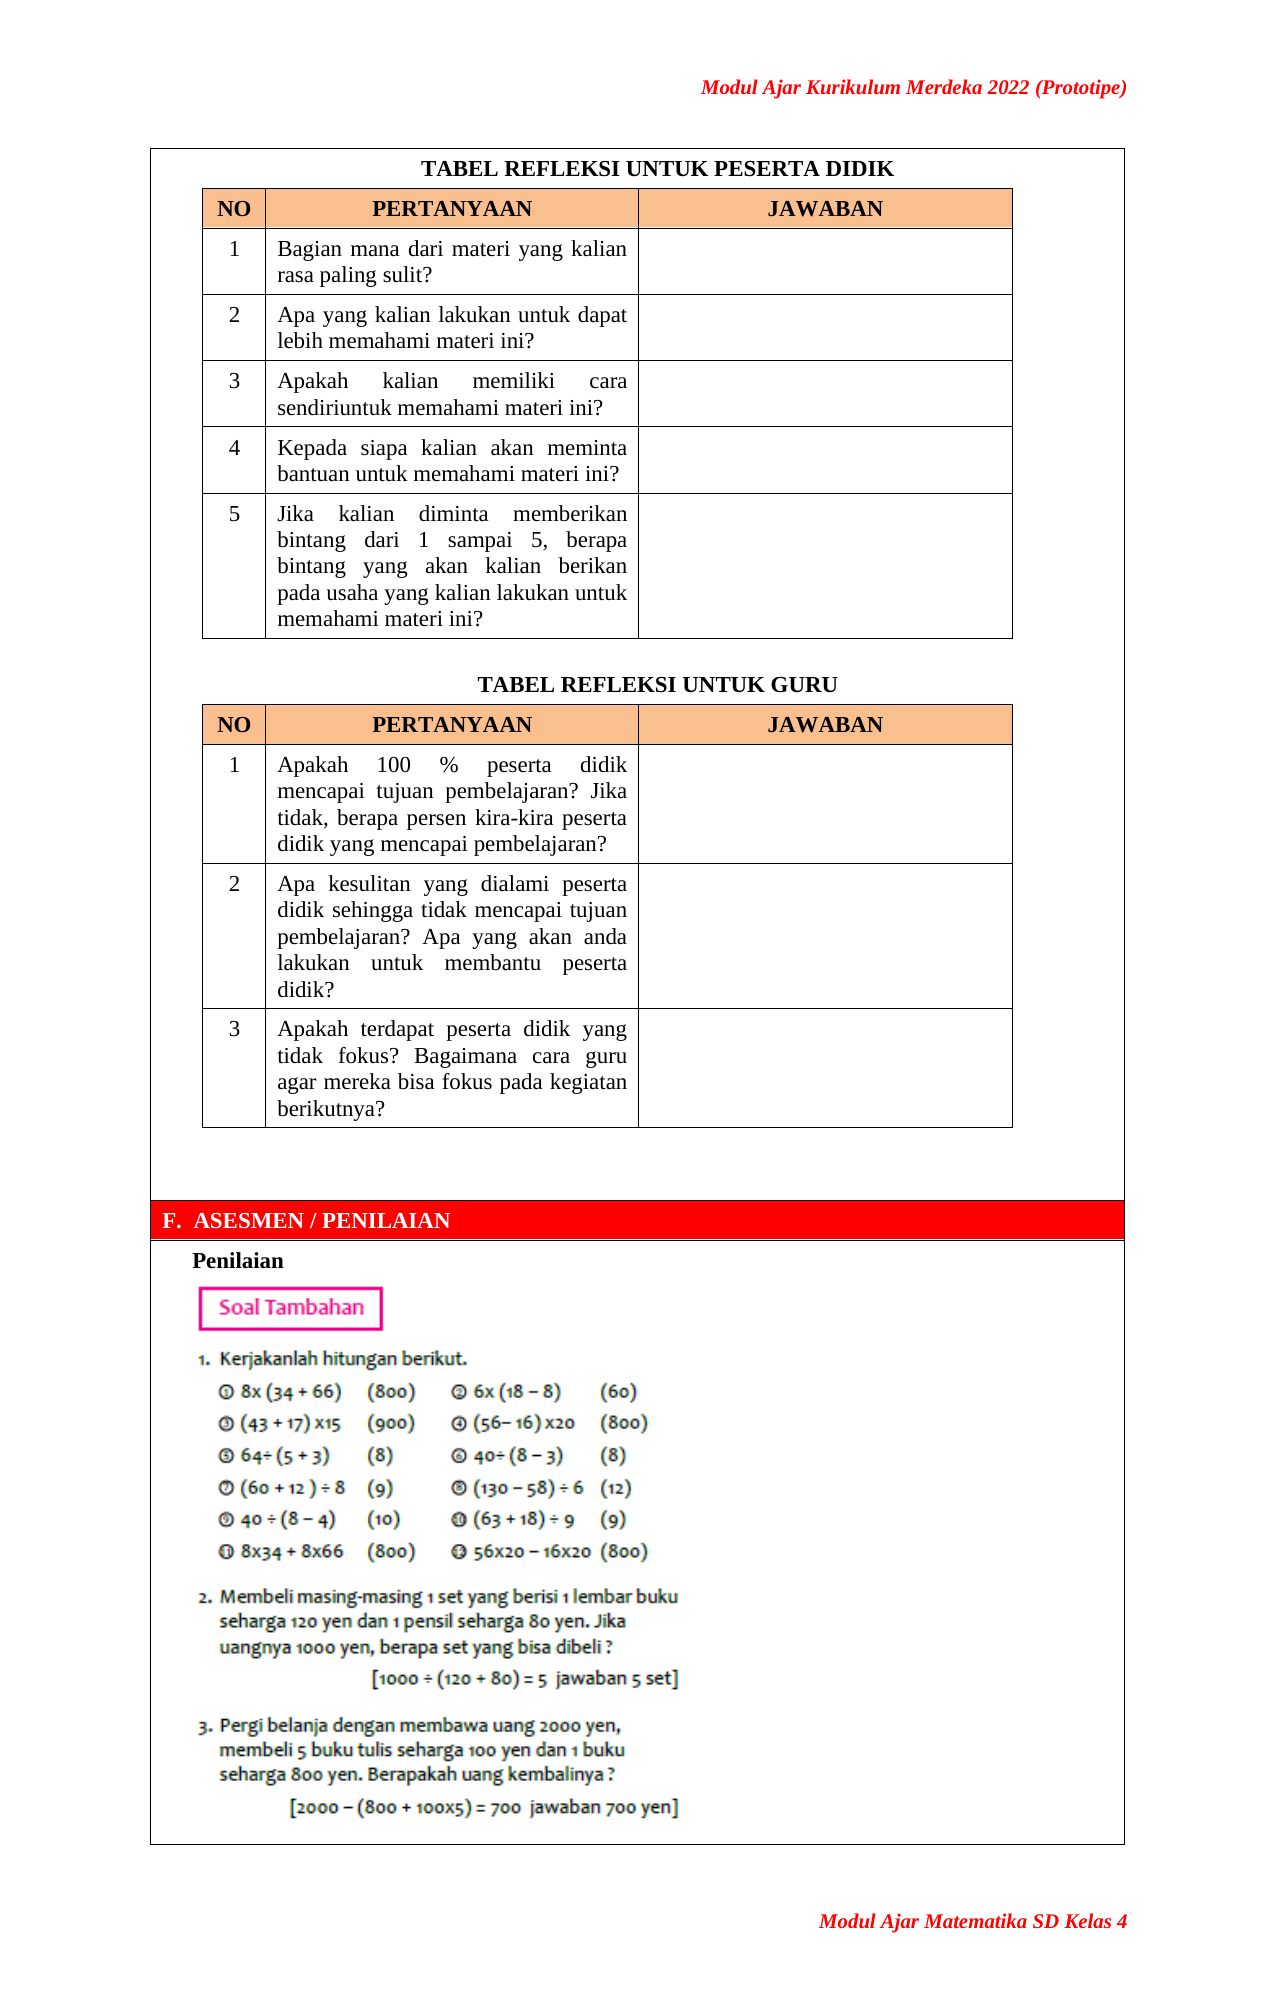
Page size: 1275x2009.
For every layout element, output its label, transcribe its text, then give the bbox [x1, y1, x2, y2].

picture [192, 1279, 701, 1838]
table_cell F. ASESMEN / PENILAIAN [151, 1201, 1124, 1239]
table_cell TABEL REFLEKSI UNTUK PESERTA DIDIK TABEL REFLEKSI UNTUK GURU [151, 149, 1124, 1200]
table_cell Penilaian [151, 1241, 1124, 1843]
